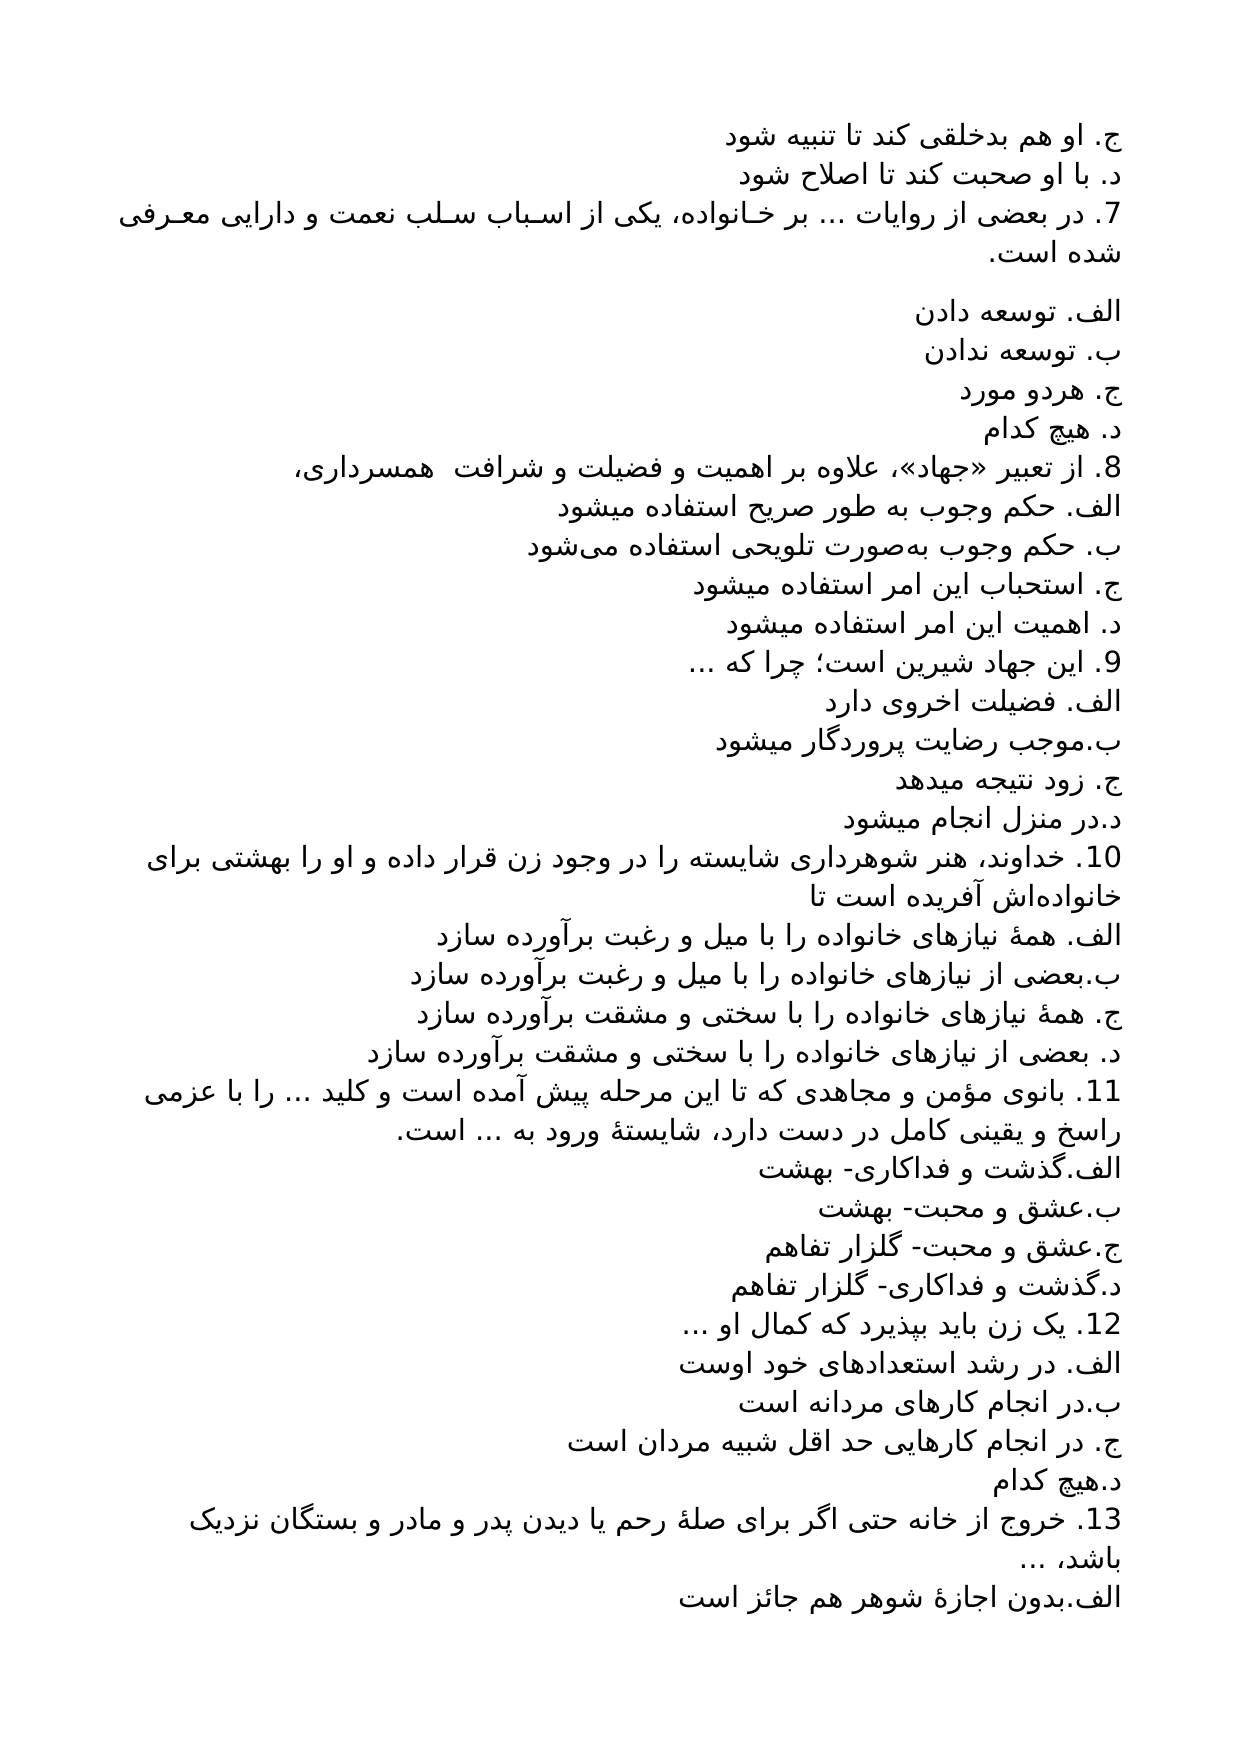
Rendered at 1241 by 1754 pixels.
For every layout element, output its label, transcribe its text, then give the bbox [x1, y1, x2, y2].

text ج. هردو مورد [118, 373, 1122, 407]
text ج. همۀ نیازهای خانواده را با سختی و مشقت برآورده سازد [118, 996, 1122, 1030]
text 11. بانوی مؤمن و مجاهدی که تا این مرحله پیش آمده است و کلید ... را با عزمی راسخ و یقینی کامل در دست دارد، شایستۀ ورود به ... است. [118, 1074, 1122, 1147]
text الف. توسعه دادن [118, 295, 1122, 329]
text د. با او صحبت کند تا اصلاح شود [118, 157, 1122, 191]
text د.گذشت و فداکاری- گلزار تفاهم [118, 1269, 1122, 1303]
text 8. از تعبیر «جهاد»، علاوه بر اهمیت و فضیلت و شرافت همسرداری، [118, 451, 1122, 484]
text الف. همۀ نیازهای خانواده را با میل و رغبت برآورده سازد [118, 918, 1122, 952]
text 9. این جهاد شیرین است؛ چرا که ... [118, 645, 1122, 679]
text ب.عشق و محبت- بهشت [118, 1191, 1122, 1225]
text الف.گذشت و فداکاری- بهشت [118, 1152, 1122, 1186]
text الف. در رشد استعدادهای خود اوست [118, 1347, 1122, 1381]
text 10. خداوند، هنر شوهرداری شایسته را در وجود زن قرار داده و او را بهشتی برای خانواده‌اش آفریده است تا [118, 840, 1122, 913]
text ج. استحباب این امر استفاده میشود [118, 567, 1122, 601]
text د. بعضی از نیازهای خانواده را با سختی و مشقت برآورده سازد [118, 1035, 1122, 1069]
text ب. توسعه ندادن [118, 334, 1122, 368]
text ب.بعضی از نیازهای خانواده را با میل و رغبت برآورده سازد [118, 957, 1122, 991]
text 7. در بعضی از روایات ... بر خانواده، یکی از اسباب سلب نعمت و دارایی معرفی شده است. [118, 196, 1122, 269]
text 12. یک زن باید بپذیرد که کمال او ... [118, 1308, 1122, 1342]
text الف. فضیلت اخروی دارد [118, 684, 1122, 718]
text ب. حکم وجوب به‌صورت تلویحی استفاده می‌شود [118, 528, 1122, 562]
text د.در منزل انجام میشود [118, 801, 1122, 835]
text الف. حکم وجوب به طور صریح استفاده میشود [118, 489, 1122, 523]
text د. هیچ کدام [118, 412, 1122, 446]
text ب.موجب رضایت پروردگار میشود [118, 723, 1122, 757]
text ج.عشق و محبت- گلزار تفاهم [118, 1230, 1122, 1264]
text ج. او هم بدخلقی کند تا تنبیه شود [118, 118, 1122, 152]
text د.هیچ کدام [118, 1463, 1122, 1497]
text ج. زود نتیجه میدهد [118, 762, 1122, 796]
text 13. خروج از خانه حتی اگر برای صلۀ رحم یا دیدن پدر و مادر و بستگان نزدیک باشد، ... [118, 1502, 1122, 1575]
text ج. در انجام کارهایی حد اقل شبیه مردان است [118, 1424, 1122, 1458]
text ب.در انجام کارهای مردانه است [118, 1386, 1122, 1419]
text الف.بدون اجازۀ شوهر هم جائز است [118, 1580, 1122, 1614]
text د. اهمیت این امر استفاده میشود [118, 606, 1122, 640]
